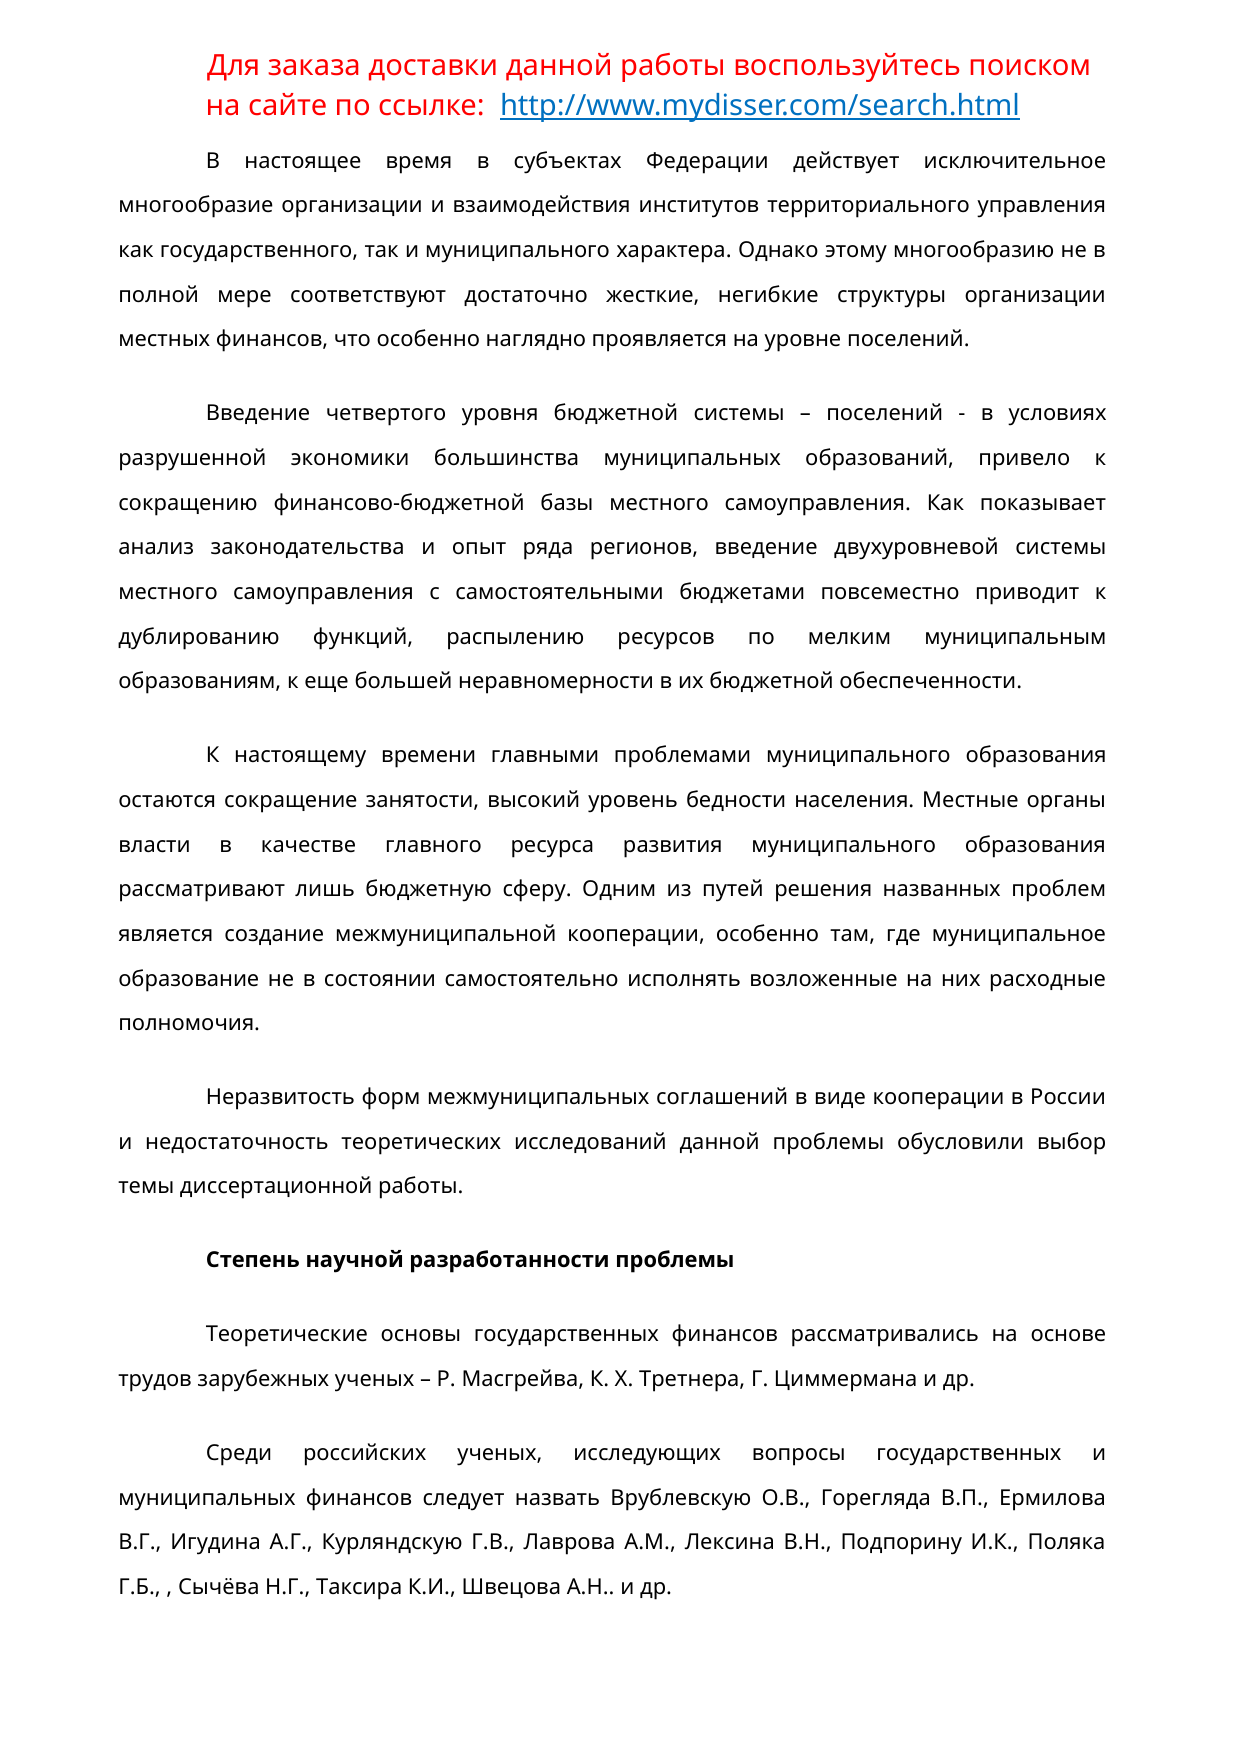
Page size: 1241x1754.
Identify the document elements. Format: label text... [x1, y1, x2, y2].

text Введение четвертого уровня бюджетной системы – поселений - в условиях разрушенной экономики большинства муниципальных образований, привело к сокращению финансово-бюджетной базы местного самоуправления. Как показывает анализ законодательства и опыт ряда регионов, введение двухуровневой системы местного самоуправления с самостоятельными бюджетами повсеместно приводит к дублированию функций, распылению ресурсов по мелким муниципальным образованиям, к еще большей неравномерности в их бюджетной обеспеченности. [118, 397, 1107, 695]
text К настоящему времени главными проблемами муниципального образования остаются сокращение занятости, высокий уровень бедности населения. Местные органы власти в качестве главного ресурса развития муниципального образования рассматривают лишь бюджетную сферу. Одним из путей решения названных проблем является создание межмуниципальной кооперации, особенно там, где муниципальное образование не в состоянии самостоятельно исполнять возложенные на них расходные полномочия. [118, 739, 1107, 1037]
text Среди российских ученых, исследующих вопросы государственных и муниципальных финансов следует назвать Врублевскую О.В., Горегляда В.П., Ермилова В.Г., Игудина А.Г., Курляндскую Г.В., Лаврова А.М., Лексина В.Н., Подпорину И.К., Поляка Г.Б., , Сычёва Н.Г., Таксира К.И., Швецова А.Н.. и др. [118, 1437, 1107, 1601]
text Теоретические основы государственных финансов рассматривались на основе трудов зарубежных ученых – Р. Масгрейва, К. Х. Третнера, Г. Циммермана и др. [118, 1318, 1107, 1393]
text Степень научной разработанности проблемы [118, 1244, 1107, 1274]
text В настоящее время в субъектах Федерации действует исключительное многообразие организации и взаимодействия институтов территориального управления как государственного, так и муниципального характера. Однако этому многообразию не в полной мере соответствуют достаточно жесткие, негибкие структуры организации местных финансов, что особенно наглядно проявляется на уровне поселений. [118, 144, 1107, 353]
text Неразвитость форм межмуниципальных соглашений в виде кооперации в России и недостаточность теоретических исследований данной проблемы обусловили выбор темы диссертационной работы. [118, 1081, 1107, 1200]
